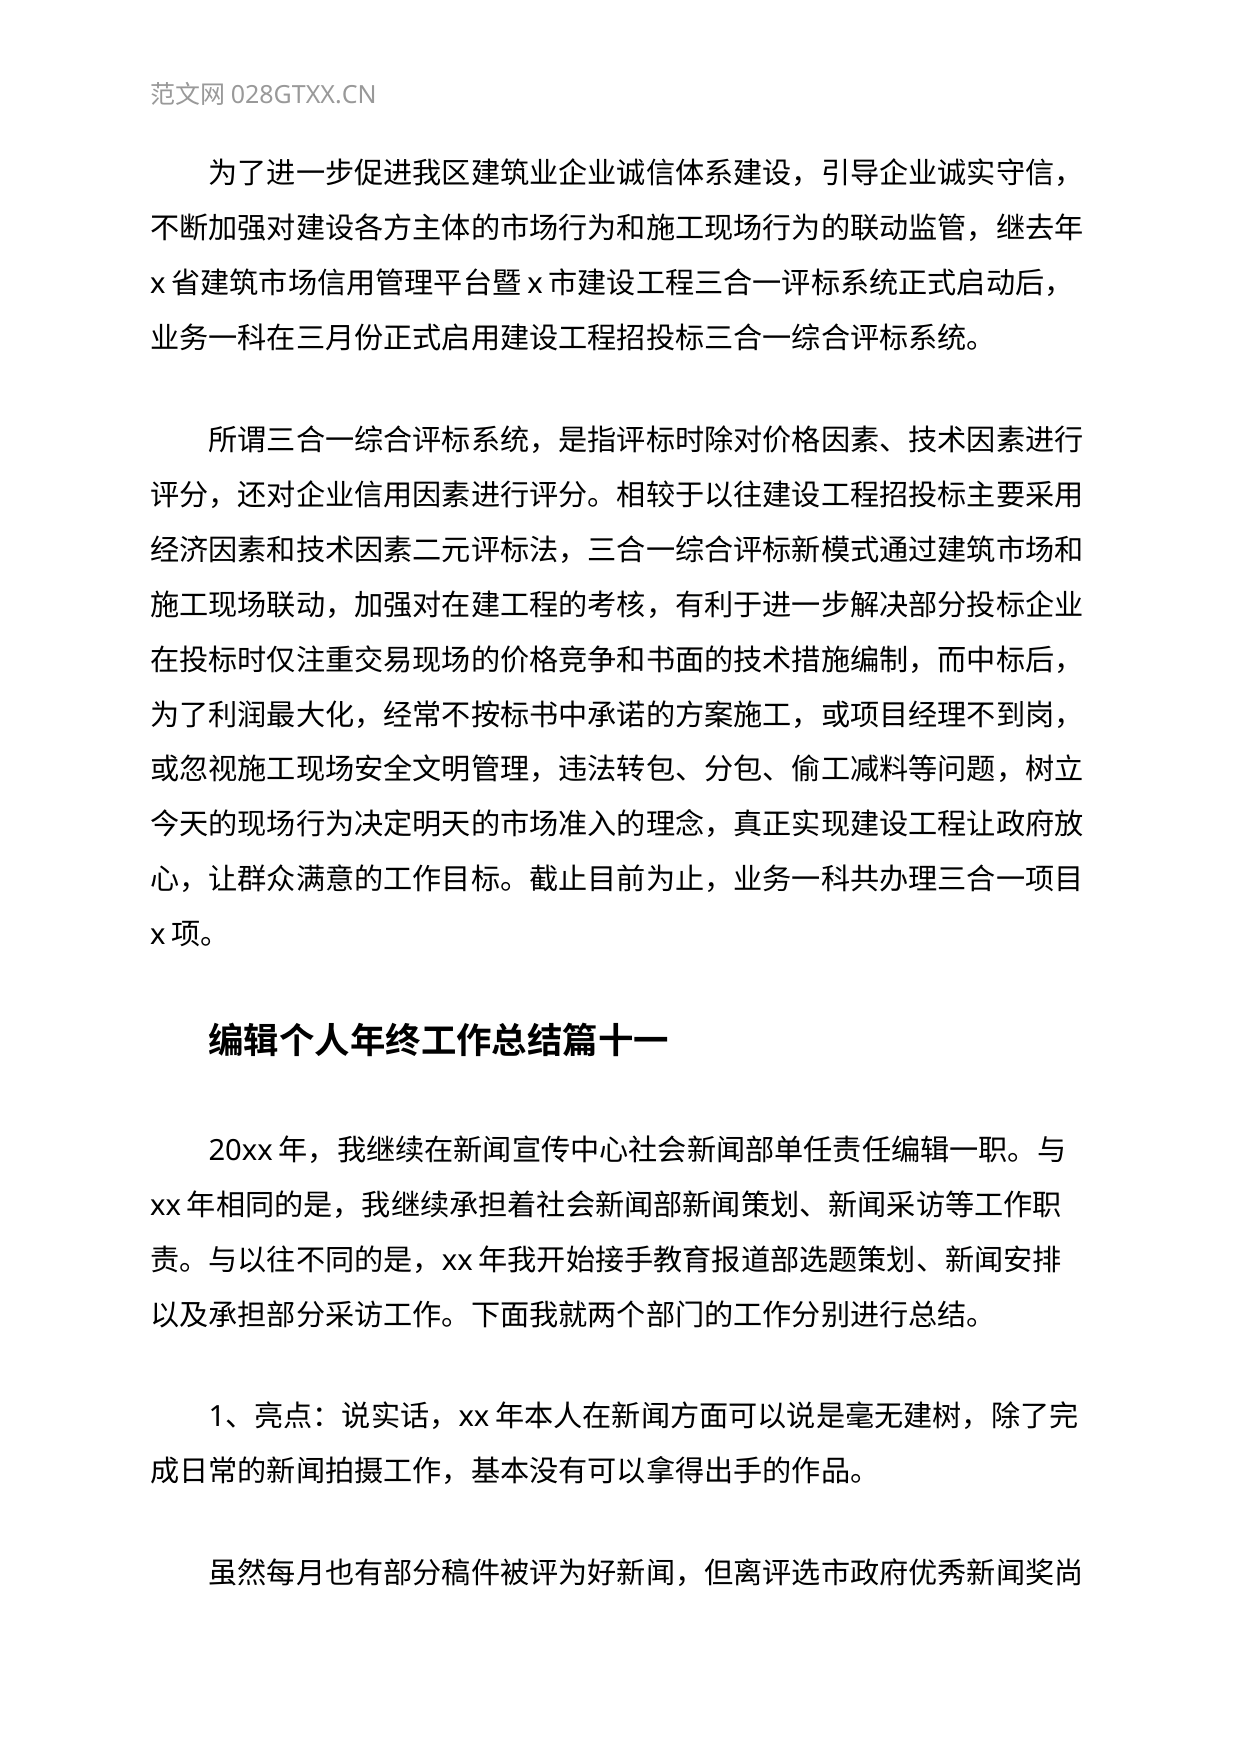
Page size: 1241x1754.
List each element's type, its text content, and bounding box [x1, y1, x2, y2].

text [150, 1549, 1090, 1592]
text 20xx年，我继续在新闻宣传中心社会新闻部单任责任编辑一职。与xx年相同的是，我继续承担着社会新闻部新闻策划、新闻采访等工作职责。与以往不同的是，xx年我开始接手教育报道部选题策划、新闻安排以及承担部分采访工作。下面我就两个部门的工作分别进行总结。 [150, 1126, 1090, 1333]
text 编辑个人年终工作总结篇十一 [150, 1013, 1090, 1064]
text 为了进一步促进我区建筑业企业诚信体系建设，引导企业诚实守信，不断加强对建设各方主体的市场行为和施工现场行为的联动监管，继去年x省建筑市场信用管理平台暨x市建设工程三合一评标系统正式启动后，业务一科在三月份正式启用建设工程招投标三合一综合评标系统。 [150, 150, 1090, 357]
text 1、亮点：说实话，xx年本人在新闻方面可以说是毫无建树，除了完成日常的新闻拍摄工作，基本没有可以拿得出手的作品。 [150, 1393, 1090, 1490]
text 所谓三合一综合评标系统，是指评标时除对价格因素、技术因素进行评分，还对企业信用因素进行评分。相较于以往建设工程招投标主要采用经济因素和技术因素二元评标法，三合一综合评标新模式通过建筑市场和施工现场联动，加强对在建工程的考核，有利于进一步解决部分投标企业在投标时仅注重交易现场的价格竞争和书面的技术措施编制，而中标后，为了利润最大化，经常不按标书中承诺的方案施工，或项目经理不到岗，或忽视施工现场安全文明管理，违法转包、分包、偷工减料等问题，树立今天的现场行为决定明天的市场准入的理念，真正实现建设工程让政府放心，让群众满意的工作目标。截止目前为止，业务一科共办理三合一项目x项。 [150, 417, 1090, 953]
